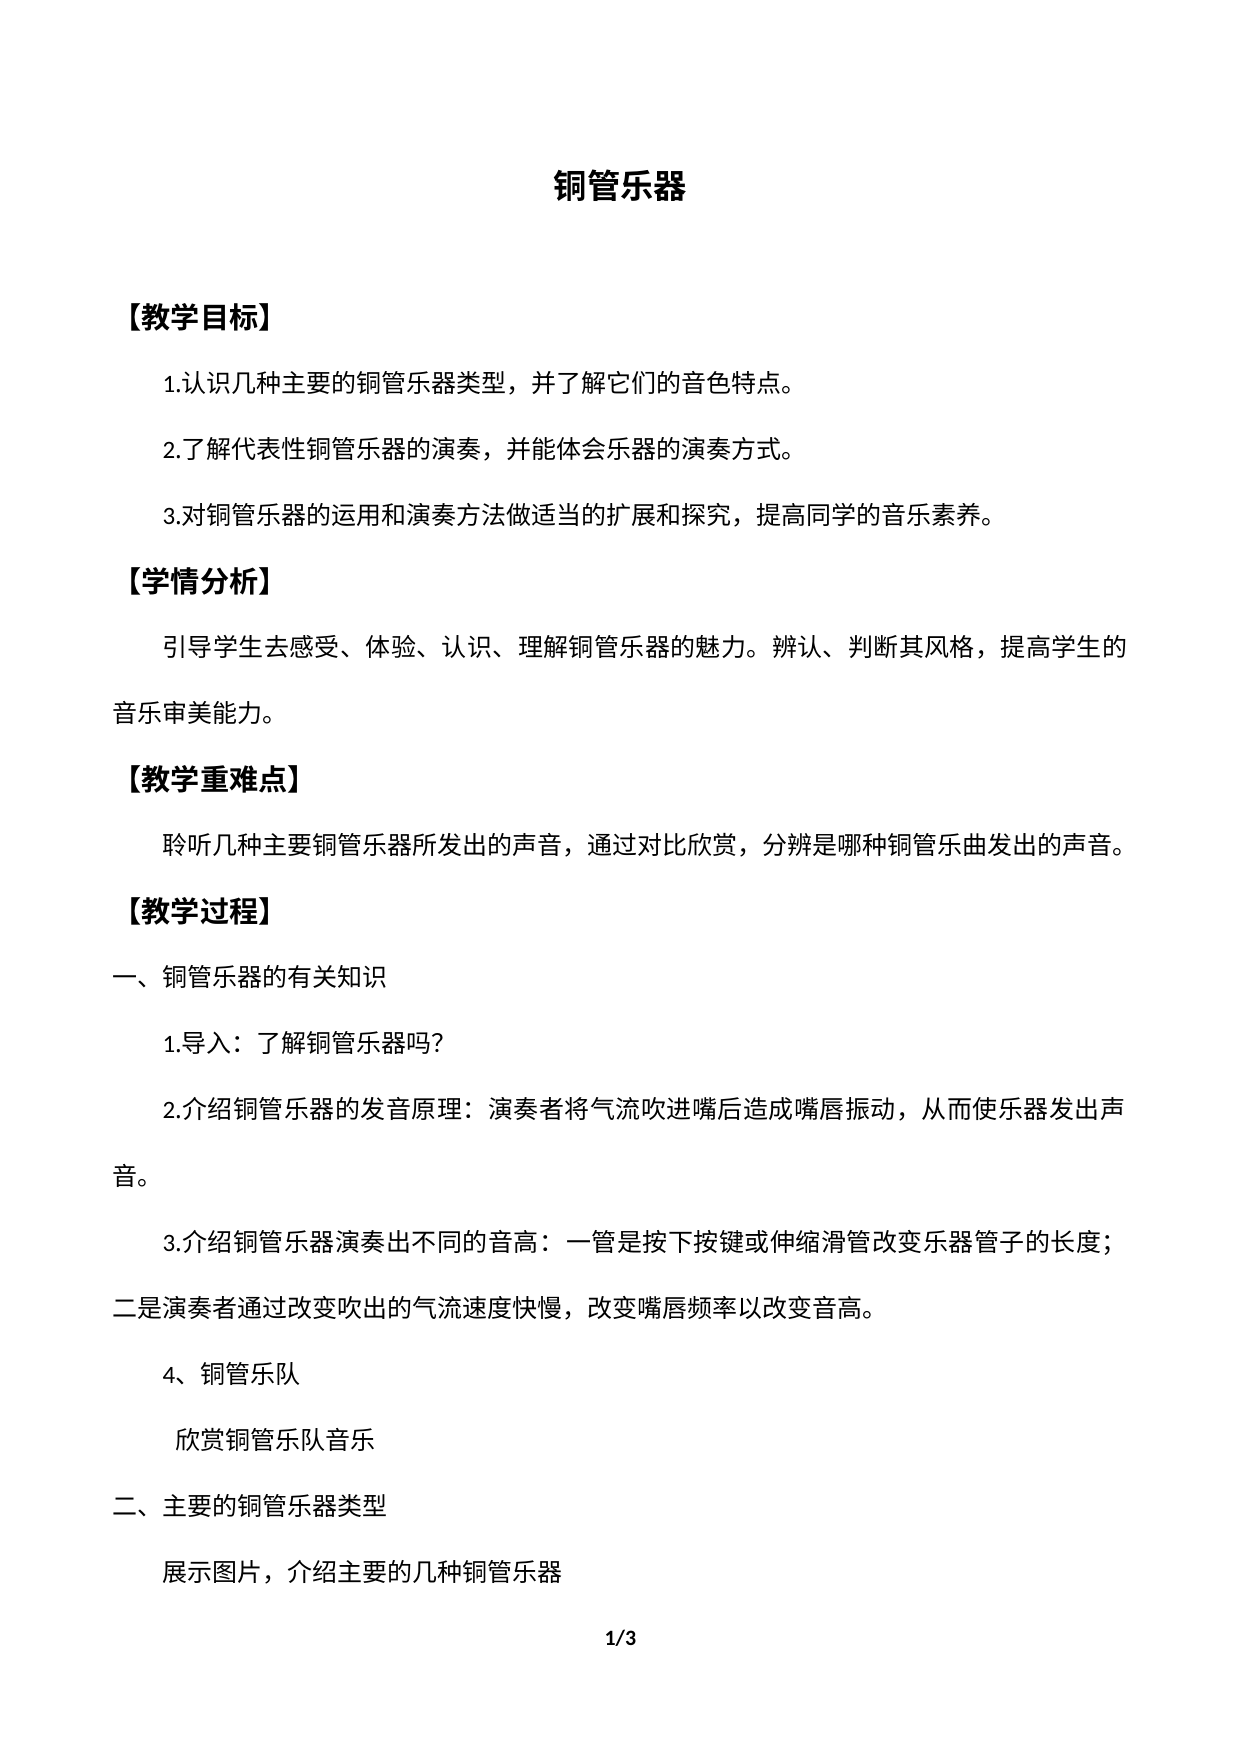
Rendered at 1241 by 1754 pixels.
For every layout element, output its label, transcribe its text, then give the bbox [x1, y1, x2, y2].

text 【教学目标】 [112, 283, 1128, 349]
text 二、主要的铜管乐器类型 [112, 1471, 1128, 1537]
text 展示图片，介绍主要的几种铜管乐器 [112, 1537, 1128, 1603]
text 【教学重难点】 [112, 745, 1128, 811]
text 引导学生去感受、体验、认识、理解铜管乐器的魅力。辨认、判断其风格，提高学生的音乐审美能力。 [112, 613, 1128, 745]
text 【学情分析】 [112, 547, 1128, 613]
text 【教学过程】 [112, 877, 1128, 943]
text 4、铜管乐队 [112, 1339, 1128, 1405]
text 3.对铜管乐器的运用和演奏方法做适当的扩展和探究，提高同学的音乐素养。 [112, 481, 1128, 547]
text 3.介绍铜管乐器演奏出不同的音高：一管是按下按键或伸缩滑管改变乐器管子的长度；二是演奏者通过改变吹出的气流速度快慢，改变嘴唇频率以改变音高。 [112, 1207, 1128, 1339]
text 2.介绍铜管乐器的发音原理：演奏者将气流吹进嘴后造成嘴唇振动，从而使乐器发出声音。 [112, 1075, 1128, 1207]
text 欣赏铜管乐队音乐 [112, 1405, 1128, 1471]
text 2.了解代表性铜管乐器的演奏，并能体会乐器的演奏方式。 [112, 415, 1128, 481]
text 聆听几种主要铜管乐器所发出的声音，通过对比欣赏，分辨是哪种铜管乐曲发出的声音。 [112, 811, 1128, 877]
text 1.认识几种主要的铜管乐器类型，并了解它们的音色特点。 [112, 349, 1128, 415]
text 一、铜管乐器的有关知识 [112, 943, 1128, 1009]
text 铜管乐器 [112, 151, 1128, 217]
text 1.导入：了解铜管乐器吗？ [112, 1009, 1128, 1075]
